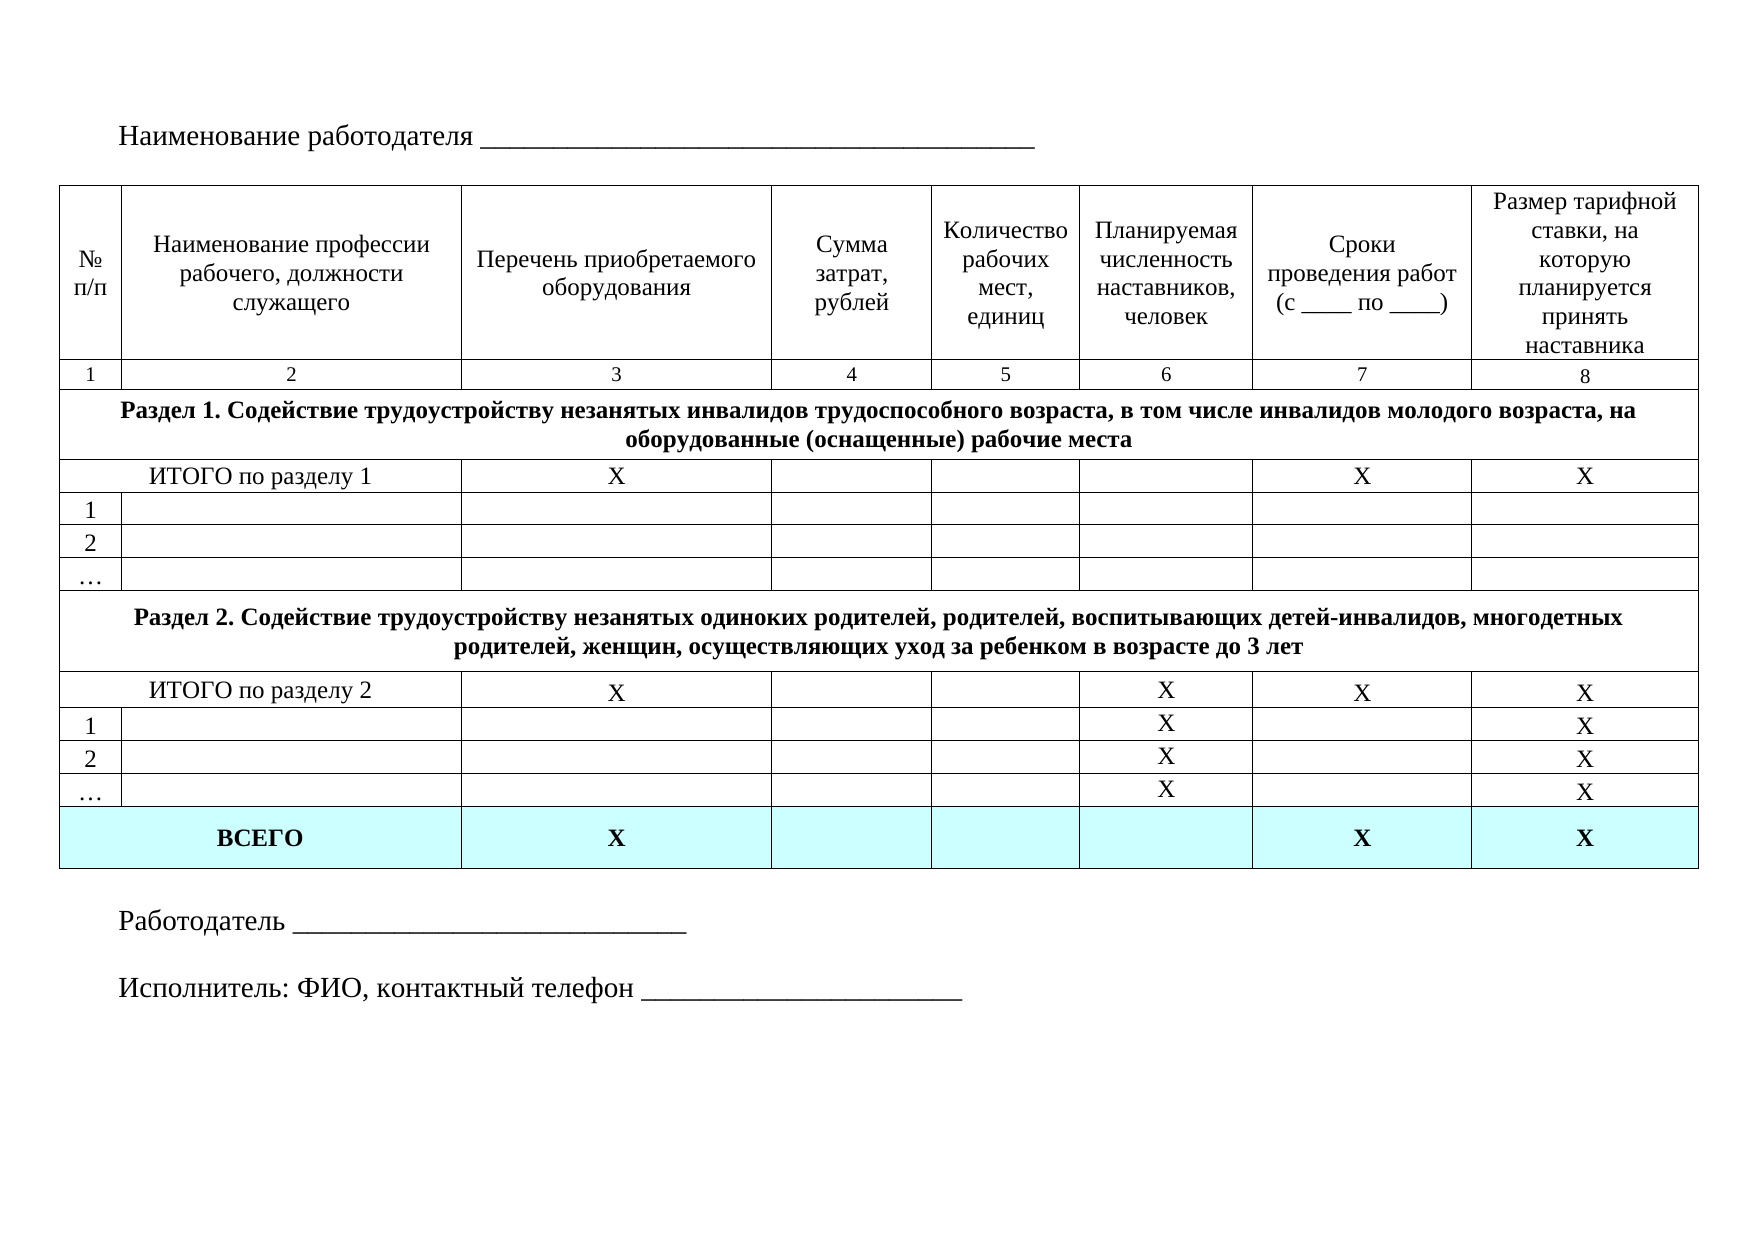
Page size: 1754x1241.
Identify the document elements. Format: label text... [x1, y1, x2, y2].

table_cell [1253, 741, 1471, 773]
table_cell [1253, 708, 1471, 740]
table_header Наименование профессии рабочего, должности служащего [122, 186, 461, 359]
table_header Сроки проведения работ (с ____ по ____) [1253, 186, 1471, 359]
table_cell [1253, 774, 1471, 806]
table_cell [122, 493, 461, 524]
table_cell [772, 807, 931, 868]
table_cell Х [1253, 672, 1471, 707]
table_cell [1472, 558, 1698, 590]
table_cell Х [1472, 460, 1698, 492]
text Наименование работодателя ______________________________________ [118, 118, 1636, 152]
table_cell [772, 493, 931, 524]
table_cell Х [1253, 460, 1471, 492]
table_cell Х [462, 460, 771, 492]
table_cell [1080, 525, 1252, 557]
table_cell [122, 774, 461, 806]
table_cell [932, 493, 1079, 524]
table_cell Х [1472, 774, 1698, 806]
table_cell [462, 525, 771, 557]
table_cell [462, 774, 771, 806]
table_cell Х [462, 807, 771, 868]
table_cell Х [1080, 708, 1252, 740]
table_cell [772, 708, 931, 740]
table_cell [932, 807, 1079, 868]
table_cell ИТОГО по разделу 1 [60, 460, 461, 492]
table_cell [932, 672, 1079, 707]
table_cell [1080, 493, 1252, 524]
table_cell Раздел 1. Содействие трудоустройству незанятых инвалидов трудоспособного возраста, в том числе инвалидов молодого возраста, на оборудованные (оснащенные) рабочие места [60, 390, 1698, 459]
table_cell 6 [1080, 360, 1252, 388]
table_cell [1253, 493, 1471, 524]
table_cell Х [1253, 807, 1471, 868]
table_cell [1080, 807, 1252, 868]
table_header № п/п [60, 186, 121, 359]
table_cell [1253, 558, 1471, 590]
table_cell Раздел 2. Содействие трудоустройству незанятых одиноких родителей, родителей, воспитывающих детей-инвалидов, многодетных родителей, женщин, осуществляющих уход за ребенком в возрасте до 3 лет [60, 591, 1698, 671]
text Работодатель ___________________________ [118, 903, 1636, 936]
table_cell [772, 741, 931, 773]
table_header Сумма затрат, рублей [772, 186, 931, 359]
table_cell [1080, 460, 1252, 492]
table_cell [772, 525, 931, 557]
table_cell 5 [932, 360, 1079, 388]
table_header Планируемая численность наставников, человек [1080, 186, 1252, 359]
table_cell 1 [60, 493, 121, 524]
table_cell [462, 558, 771, 590]
table_cell Х [1472, 807, 1698, 868]
table_cell [932, 741, 1079, 773]
table_cell … [60, 558, 121, 590]
table_cell [122, 558, 461, 590]
table_cell Х [1080, 741, 1252, 773]
table_cell [772, 672, 931, 707]
table_cell Х [1472, 672, 1698, 707]
table_cell 7 [1253, 360, 1471, 388]
table_cell [932, 708, 1079, 740]
text Исполнитель: ФИО, контактный телефон ______________________ [118, 970, 1636, 1003]
table_cell [122, 525, 461, 557]
table_cell [772, 774, 931, 806]
table_cell Х [462, 672, 771, 707]
table_header Количество рабочих мест, единиц [932, 186, 1079, 359]
table_cell 8 [1472, 360, 1698, 388]
table_cell [1080, 558, 1252, 590]
table_cell Х [1472, 741, 1698, 773]
table_cell 3 [462, 360, 771, 388]
table_cell [772, 558, 931, 590]
table_cell 4 [772, 360, 931, 388]
table_cell ВСЕГО [60, 807, 461, 868]
table_cell ИТОГО по разделу 2 [60, 672, 461, 707]
table_cell Х [1080, 672, 1252, 707]
table_cell … [60, 774, 121, 806]
table_cell 1 [60, 360, 121, 388]
table_cell [1472, 525, 1698, 557]
table_cell 2 [122, 360, 461, 388]
table_header Перечень приобретаемого оборудования [462, 186, 771, 359]
table_cell [1253, 525, 1471, 557]
table_cell Х [1472, 708, 1698, 740]
table_cell [462, 708, 771, 740]
table_cell [932, 525, 1079, 557]
table_cell [122, 708, 461, 740]
table_cell Х [1080, 774, 1252, 806]
table_cell [932, 460, 1079, 492]
table_cell [462, 493, 771, 524]
table_cell 1 [60, 708, 121, 740]
table_header Размер тарифной ставки, на которую планируется принять наставника [1472, 186, 1698, 359]
table_cell [772, 460, 931, 492]
table_cell [122, 741, 461, 773]
table_cell 2 [60, 741, 121, 773]
table_cell [932, 558, 1079, 590]
table_cell [462, 741, 771, 773]
table_cell 2 [60, 525, 121, 557]
table_cell [932, 774, 1079, 806]
table_cell [1472, 493, 1698, 524]
